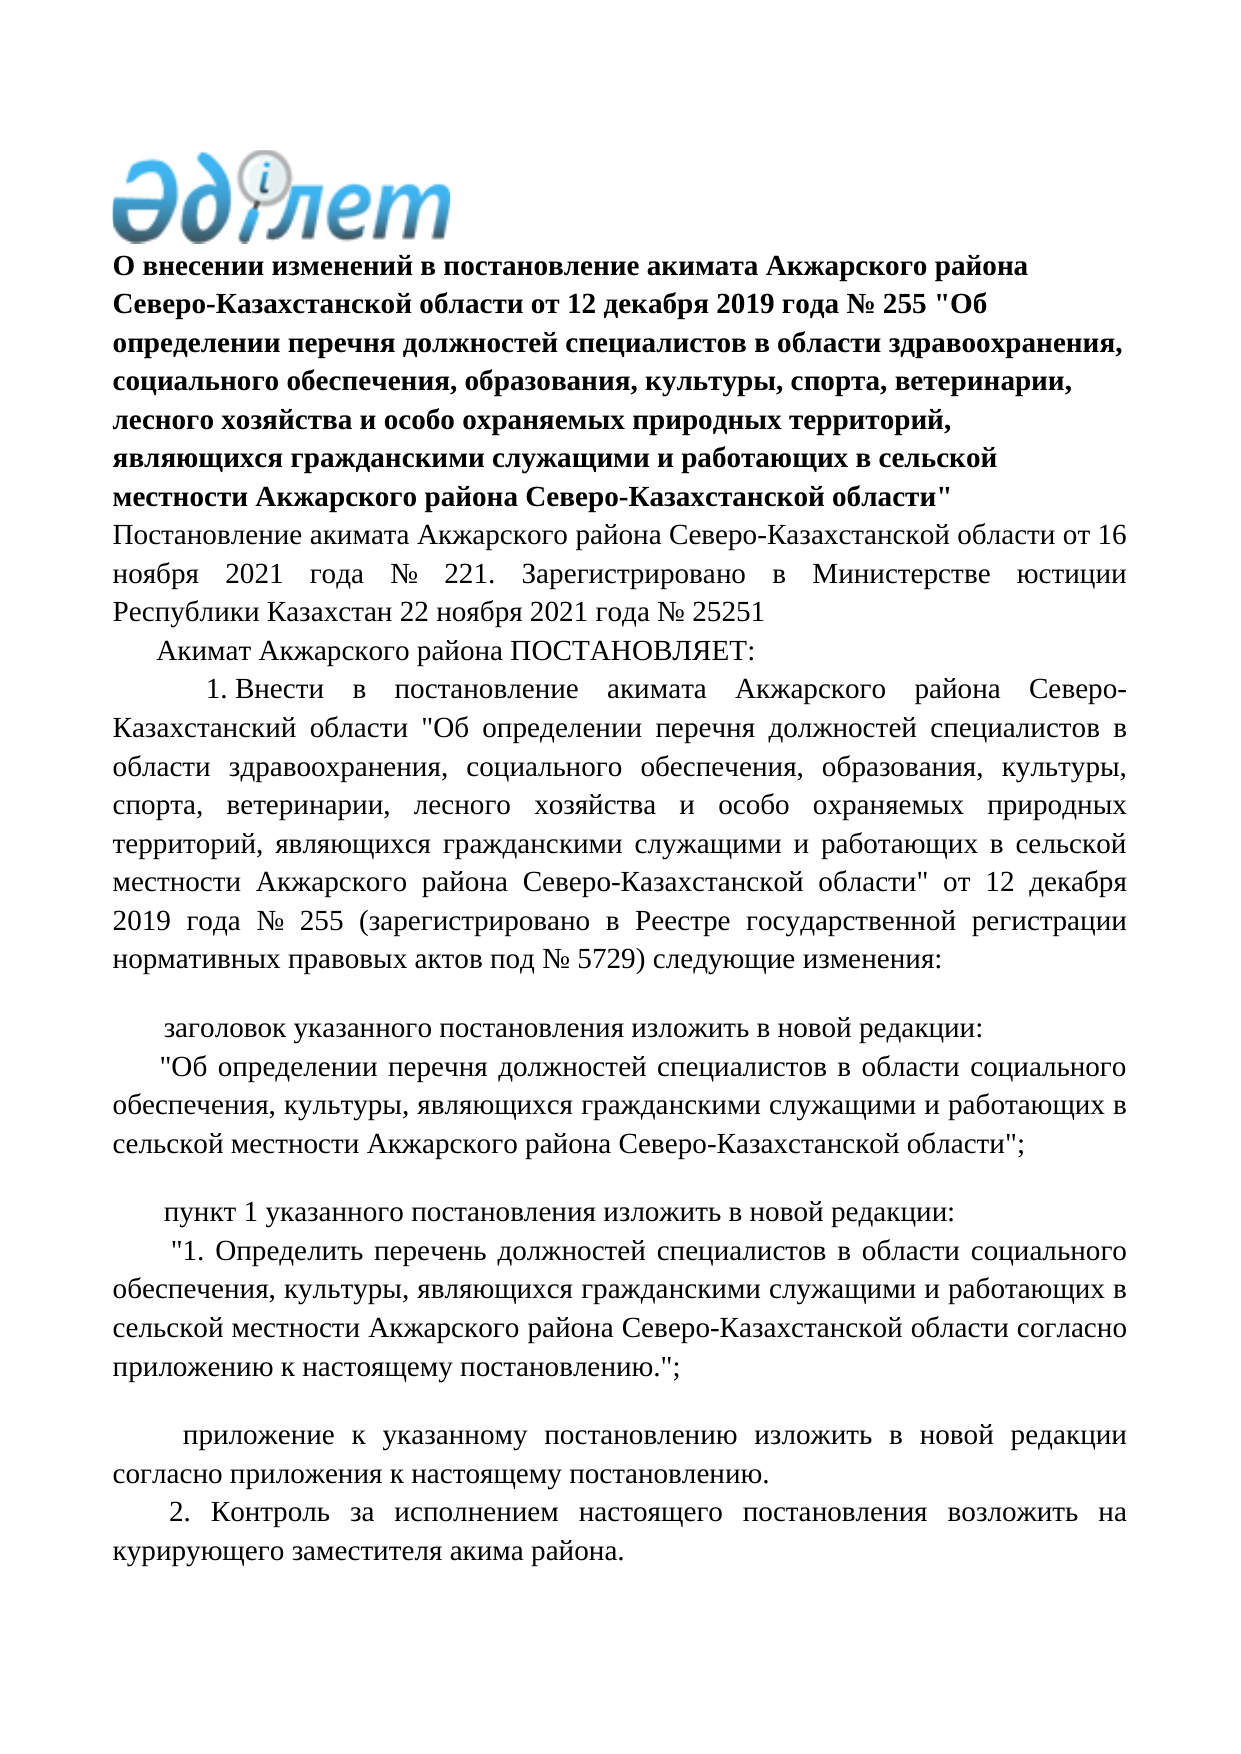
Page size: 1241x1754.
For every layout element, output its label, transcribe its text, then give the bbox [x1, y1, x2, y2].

text 2. Контроль за исполнением настоящего постановления возложить на курирующего заместителя акима района. [112, 1494, 1128, 1567]
text 1. Внести в постановление акимата Акжарского района Северо-Казахстанский области "Об определении перечня должностей специалистов в области здравоохранения, социального обеспечения, образования, культуры, спорта, ветеринарии, лесного хозяйства и особо охраняемых природных территорий, являющихся гражданскими служащими и работающих в сельской местности Акжарского района Северо-Казахстанской области" от 12 декабря 2019 года № 255 (зарегистрировано в Реестре государственной регистрации нормативных правовых актов под № 5729) следующие изменения: [112, 672, 1128, 975]
text Постановление акимата Акжарского района Северо-Казахстанской области от 16 ноября 2021 года № 221. Зарегистрировано в Министерстве юстиции Республики Казахстан 22 ноября 2021 года № 25251 [112, 517, 1128, 628]
text "Об определении перечня должностей специалистов в области социального обеспечения, культуры, являющихся гражданскими служащими и работающих в сельской местности Акжарского района Северо-Казахстанской области"; [112, 1049, 1128, 1159]
text Акимат Акжарского района ПОСТАНОВЛЯЕТ: [112, 633, 1128, 667]
text пункт 1 указанного постановления изложить в новой редакции: [112, 1194, 1128, 1228]
text "1. Определить перечень должностей специалистов в области социального обеспечения, культуры, являющихся гражданскими служащими и работающих в сельской местности Акжарского района Северо-Казахстанской области согласно приложению к настоящему постановлению."; [112, 1233, 1128, 1382]
text О внесении изменений в постановление акимата Акжарского района Северо-Казахстанской области от 12 декабря 2019 года № 255 "Об определении перечня должностей специалистов в области здравоохранения, социального обеспечения, образования, культуры, спорта, ветеринарии, лесного хозяйства и особо охраняемых природных территорий, являющихся гражданскими служащими и работающих в сельской местности Акжарского района Северо-Казахстанской области" [112, 248, 1128, 512]
text приложение к указанному постановлению изложить в новой редакции согласно приложения к настоящему постановлению. [112, 1417, 1128, 1489]
text заголовок указанного постановления изложить в новой редакции: [112, 1010, 1128, 1044]
picture [112, 150, 451, 244]
